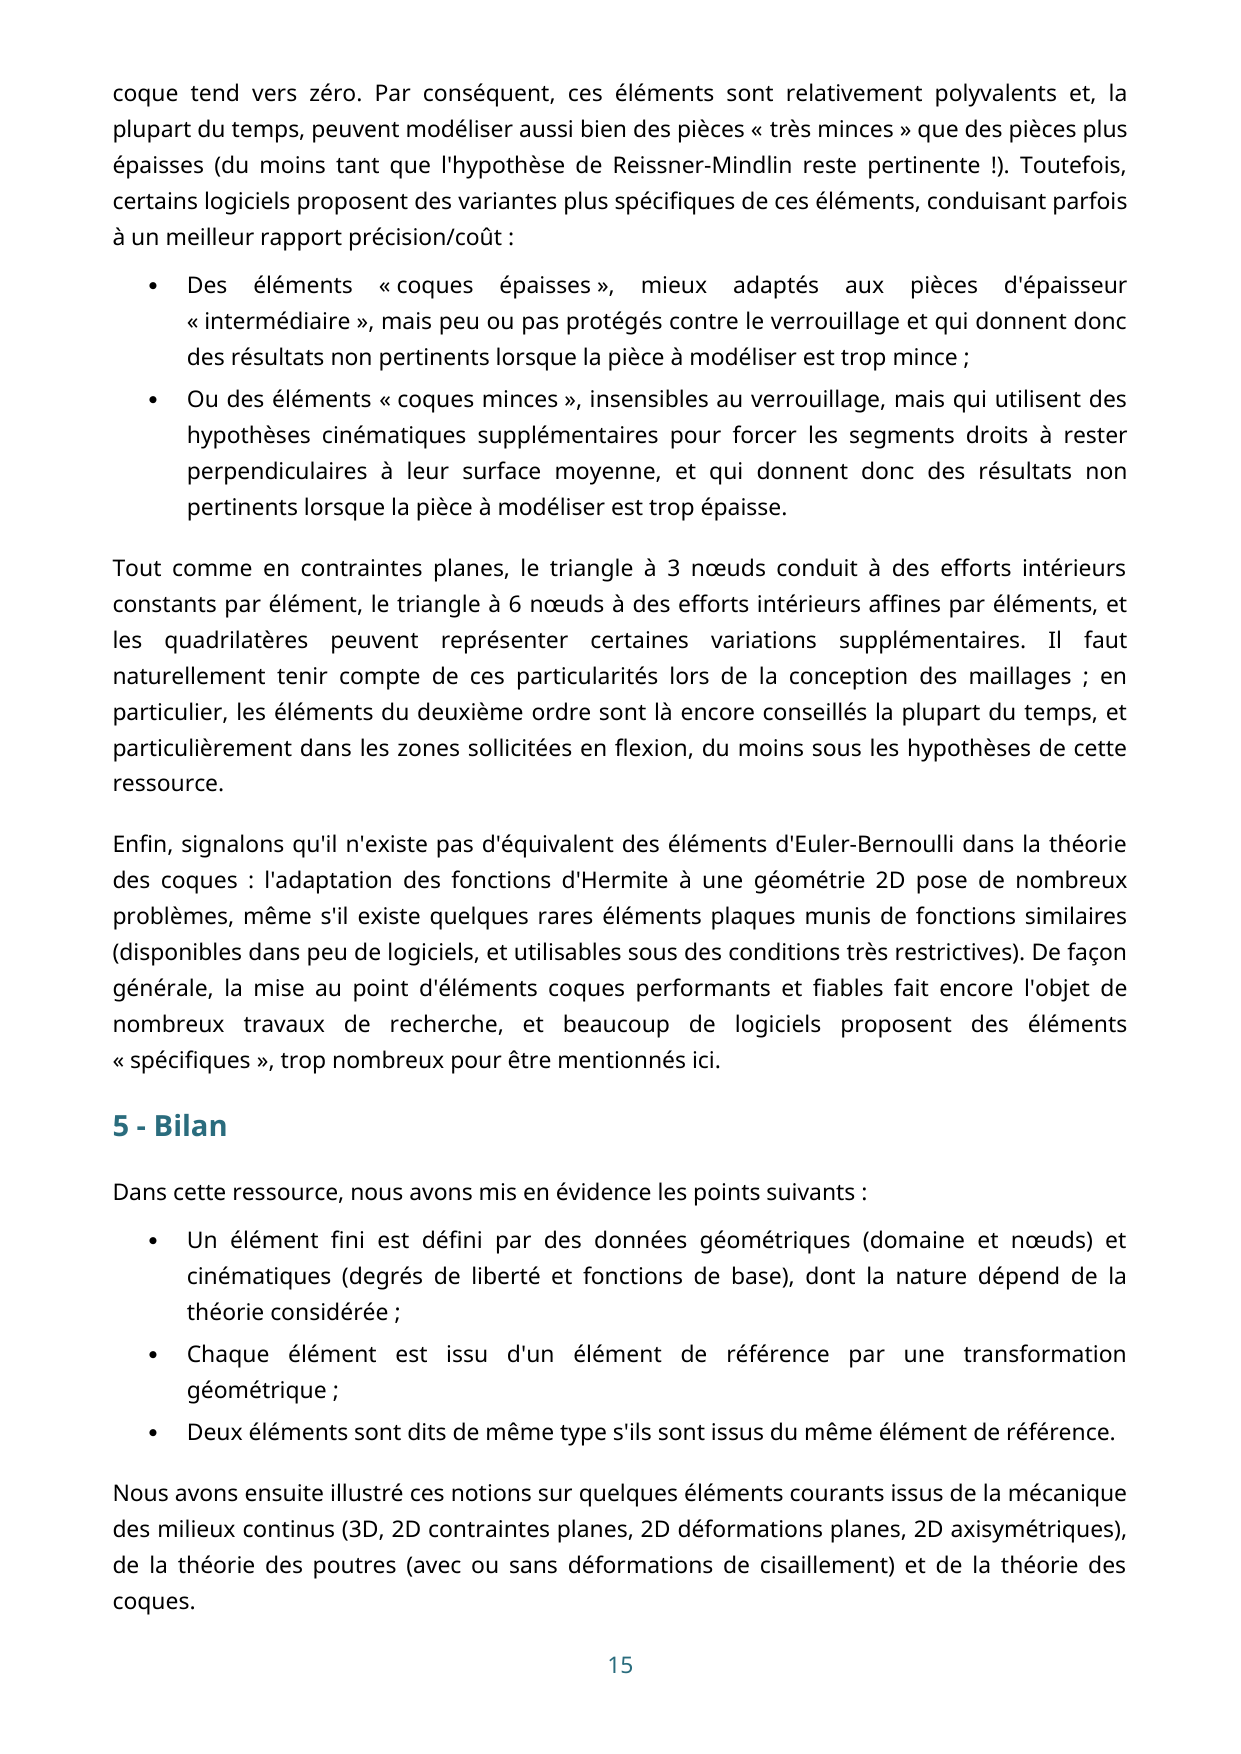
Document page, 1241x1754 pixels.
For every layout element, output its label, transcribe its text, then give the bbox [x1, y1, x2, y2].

list Chaque élément est issu d'un élément de référence par une transformation géométrique ; [149, 1338, 1128, 1405]
list Deux éléments sont dits de même type s'ils sont issus du même élément de référence. [149, 1416, 1128, 1447]
list Des éléments « coques épaisses », mieux adaptés aux pièces d'épaisseur « intermédiaire », mais peu ou pas protégés contre le verrouillage et qui donnent donc des résultats non pertinents lorsque la pièce à modéliser est trop mince ; [149, 269, 1128, 372]
list Ou des éléments « coques minces », insensibles au verrouillage, mais qui utilisent des hypothèses cinématiques supplémentaires pour forcer les segments droits à rester perpendiculaires à leur surface moyenne, et qui donnent donc des résultats non pertinents lorsque la pièce à modéliser est trop épaisse. [149, 383, 1128, 522]
list Un élément fini est défini par des données géométriques (domaine et nœuds) et cinématiques (degrés de liberté et fonctions de base), dont la nature dépend de la théorie considérée ; [149, 1224, 1128, 1327]
text Dans cette ressource, nous avons mis en évidence les points suivants : [112, 1176, 1128, 1207]
text Nous avons ensuite illustré ces notions sur quelques éléments courants issus de la mécanique des milieux continus (3D, 2D contraintes planes, 2D déformations planes, 2D axisymétriques), de la théorie des poutres (avec ou sans déformations de cisaillement) et de la théorie des coques. [112, 1477, 1128, 1616]
subtitle 5 - Bilan [112, 1105, 1128, 1144]
text Tout comme en contraintes planes, le triangle à 3 nœuds conduit à des efforts intérieurs constants par élément, le triangle à 6 nœuds à des efforts intérieurs affines par éléments, et les quadrilatères peuvent représenter certaines variations supplémentaires. Il faut naturellement tenir compte de ces particularités lors de la conception des maillages ; en particulier, les éléments du deuxième ordre sont là encore conseillés la plupart du temps, et particulièrement dans les zones sollicitées en flexion, du moins sous les hypothèses de cette ressource. [112, 552, 1128, 799]
text Enfin, signalons qu'il n'existe pas d'équivalent des éléments d'Euler-Bernoulli dans la théorie des coques : l'adaptation des fonctions d'Hermite à une géométrie 2D pose de nombreux problèmes, même s'il existe quelques rares éléments plaques munis de fonctions similaires (disponibles dans peu de logiciels, et utilisables sous des conditions très restrictives). De façon générale, la mise au point d'éléments coques performants et fiables fait encore l'objet de nombreux travaux de recherche, et beaucoup de logiciels proposent des éléments « spécifiques », trop nombreux pour être mentionnés ici. [112, 828, 1128, 1075]
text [112, 77, 1128, 252]
